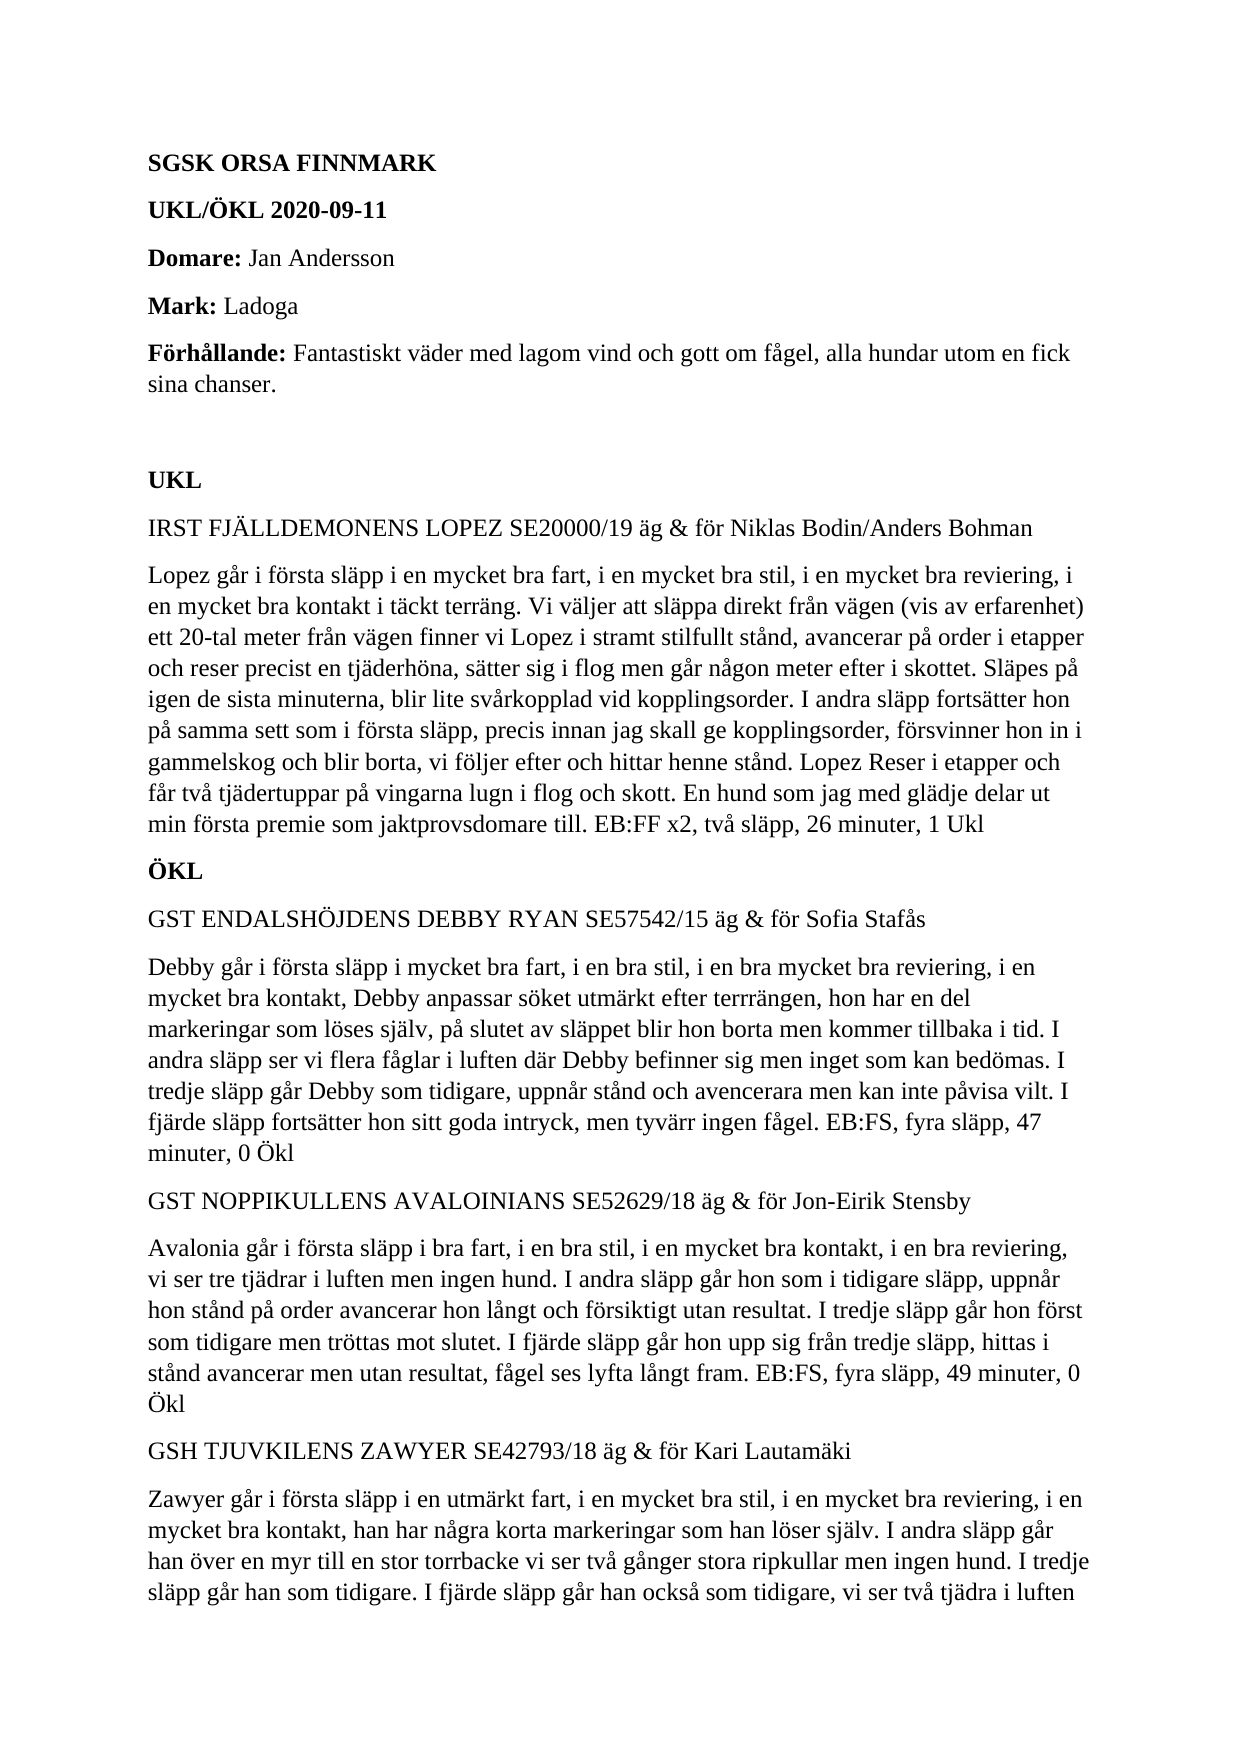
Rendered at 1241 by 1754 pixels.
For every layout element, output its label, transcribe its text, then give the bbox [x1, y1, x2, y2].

text ÖKL [148, 856, 1093, 885]
text UKL/ÖKL 2020-09-11 [148, 195, 1093, 224]
text GST ENDALSHÖJDENS DEBBY RYAN SE57542/15 äg & för Sofia Stafås [148, 904, 1093, 933]
text Lopez går i första släpp i en mycket bra fart, i en mycket bra stil, i en mycket bra reviering, i en mycket bra kontakt i täckt terräng. Vi väljer att släppa direkt från vägen (vis av erfarenhet) ett 20-tal meter från vägen finner vi Lopez i stramt stilfullt stånd, avancerar på order i etapper och reser precist en tjäderhöna, sätter sig i flog men går någon meter efter i skottet. Släpes på igen de sista minuterna, blir lite svårkopplad vid kopplingsorder. I andra släpp fortsätter hon på samma sett som i första släpp, precis innan jag skall ge kopplingsorder, försvinner hon in i gammelskog och blir borta, vi följer efter och hittar henne stånd. Lopez Reser i etapper och får två tjädertuppar på vingarna lugn i flog och skott. En hund som jag med glädje delar ut min första premie som jaktprovsdomare till. EB:FF x2, två släpp, 26 minuter, 1 Ukl [148, 560, 1093, 837]
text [148, 1484, 1093, 1606]
text Domare: Jan Andersson [148, 243, 1093, 272]
text GST NOPPIKULLENS AVALOINIANS SE52629/18 äg & för Jon-Eirik Stensby [148, 1186, 1093, 1214]
text GSH TJUVKILENS ZAWYER SE42793/18 äg & för Kari Lautamäki [148, 1436, 1093, 1465]
text Avalonia går i första släpp i bra fart, i en bra stil, i en mycket bra kontakt, i en bra reviering, vi ser tre tjädrar i luften men ingen hund. I andra släpp går hon som i tidigare släpp, uppnår hon stånd på order avancerar hon långt och försiktigt utan resultat. I tredje släpp går hon först som tidigare men tröttas mot slutet. I fjärde släpp går hon upp sig från tredje släpp, hittas i stånd avancerar men utan resultat, fågel ses lyfta långt fram. EB:FS, fyra släpp, 49 minuter, 0 Ökl [148, 1233, 1093, 1417]
text SGSK ORSA FINNMARK [148, 148, 1093, 176]
text IRST FJÄLLDEMONENS LOPEZ SE20000/19 äg & för Niklas Bodin/Anders Bohman [148, 513, 1093, 541]
text Mark: Ladoga [148, 291, 1093, 319]
text Förhållande: Fantastiskt väder med lagom vind och gott om fågel, alla hundar utom en fick sina chanser. [148, 338, 1093, 398]
text Debby går i första släpp i mycket bra fart, i en bra stil, i en bra mycket bra reviering, i en mycket bra kontakt, Debby anpassar söket utmärkt efter terrrängen, hon har en del markeringar som löses själv, på slutet av släppet blir hon borta men kommer tillbaka i tid. I andra släpp ser vi flera fåglar i luften där Debby befinner sig men inget som kan bedömas. I tredje släpp går Debby som tidigare, uppnår stånd och avencerara men kan inte påvisa vilt. I fjärde släpp fortsätter hon sitt goda intryck, men tyvärr ingen fågel. EB:FS, fyra släpp, 47 minuter, 0 Ökl [148, 952, 1093, 1167]
text UKL [148, 465, 1093, 494]
